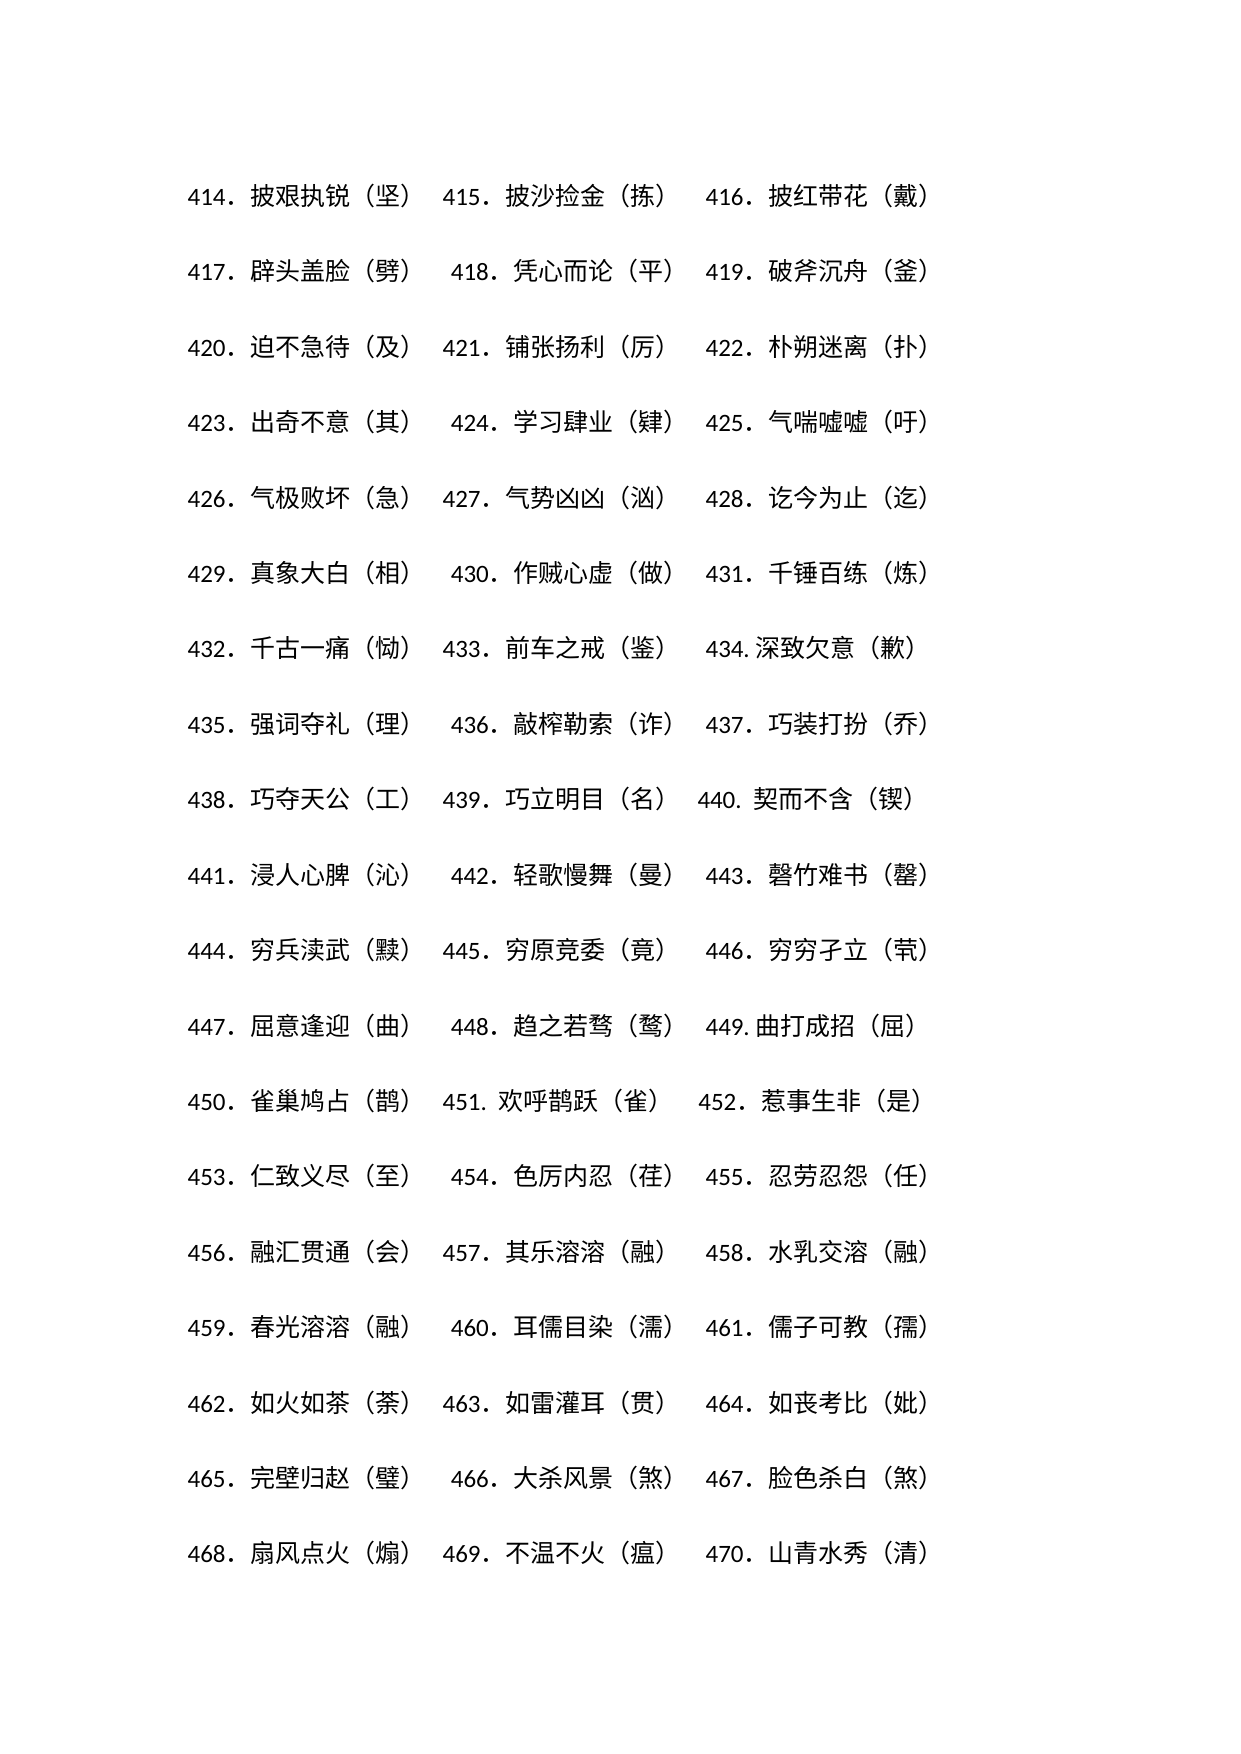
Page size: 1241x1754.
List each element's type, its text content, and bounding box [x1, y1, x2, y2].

text 432．千古一痛（恸） 433．前车之戒（鉴） 434. 深致欠意（歉） [187, 614, 1053, 679]
text 459．春光溶溶（融） 460．耳儒目染（濡） 461．儒子可教（孺） [187, 1293, 1053, 1358]
text 429．真象大白（相） 430．作贼心虚（做） 431．千锤百练（炼） [187, 539, 1053, 604]
text 465．完壁归赵（璧） 466．大杀风景（煞） 467．脸色杀白（煞） [187, 1444, 1053, 1509]
text 456．融汇贯通（会） 457．其乐溶溶（融） 458．水乳交溶（融） [187, 1218, 1053, 1283]
text 417．辟头盖脸（劈） 418．凭心而论（平） 419．破斧沉舟（釜） [187, 237, 1053, 302]
text 462．如火如茶（荼） 463．如雷灌耳（贯） 464．如丧考比（妣） [187, 1369, 1053, 1434]
text 435．强词夺礼（理） 436．敲榨勒索（诈） 437．巧装打扮（乔） [187, 690, 1053, 755]
text 450．雀巢鸠占（鹊） 451. 欢呼鹊跃（雀） 452．惹事生非（是） [187, 1067, 1053, 1132]
text 441．浸人心脾（沁） 442．轻歌慢舞（曼） 443．磬竹难书（罄） [187, 841, 1053, 906]
text 420．迫不急待（及） 421．铺张扬利（厉） 422．朴朔迷离（扑） [187, 313, 1053, 378]
text 444．穷兵渎武（黩） 445．穷原竞委（竟） 446．穷穷孑立（茕） [187, 916, 1053, 981]
text 468．扇风点火（煽） 469．不温不火（瘟） 470．山青水秀（清） [187, 1519, 1053, 1584]
text 426．气极败坏（急） 427．气势凶凶（汹） 428．讫今为止（迄） [187, 464, 1053, 529]
text 414．披艰执锐（坚） 415．披沙捡金（拣） 416．披红带花（戴） [187, 162, 1053, 227]
text 447．屈意逢迎（曲） 448．趋之若骛（鹜） 449. 曲打成招（屈） [187, 992, 1053, 1057]
text 438．巧夺天公（工） 439．巧立明目（名） 440. 契而不含（锲） [187, 765, 1053, 830]
text 453．仁致义尽（至） 454．色厉内忍（荏） 455．忍劳忍怨（任） [187, 1142, 1053, 1207]
text 423．出奇不意（其） 424．学习肆业（肄） 425．气喘嘘嘘（吁） [187, 388, 1053, 453]
